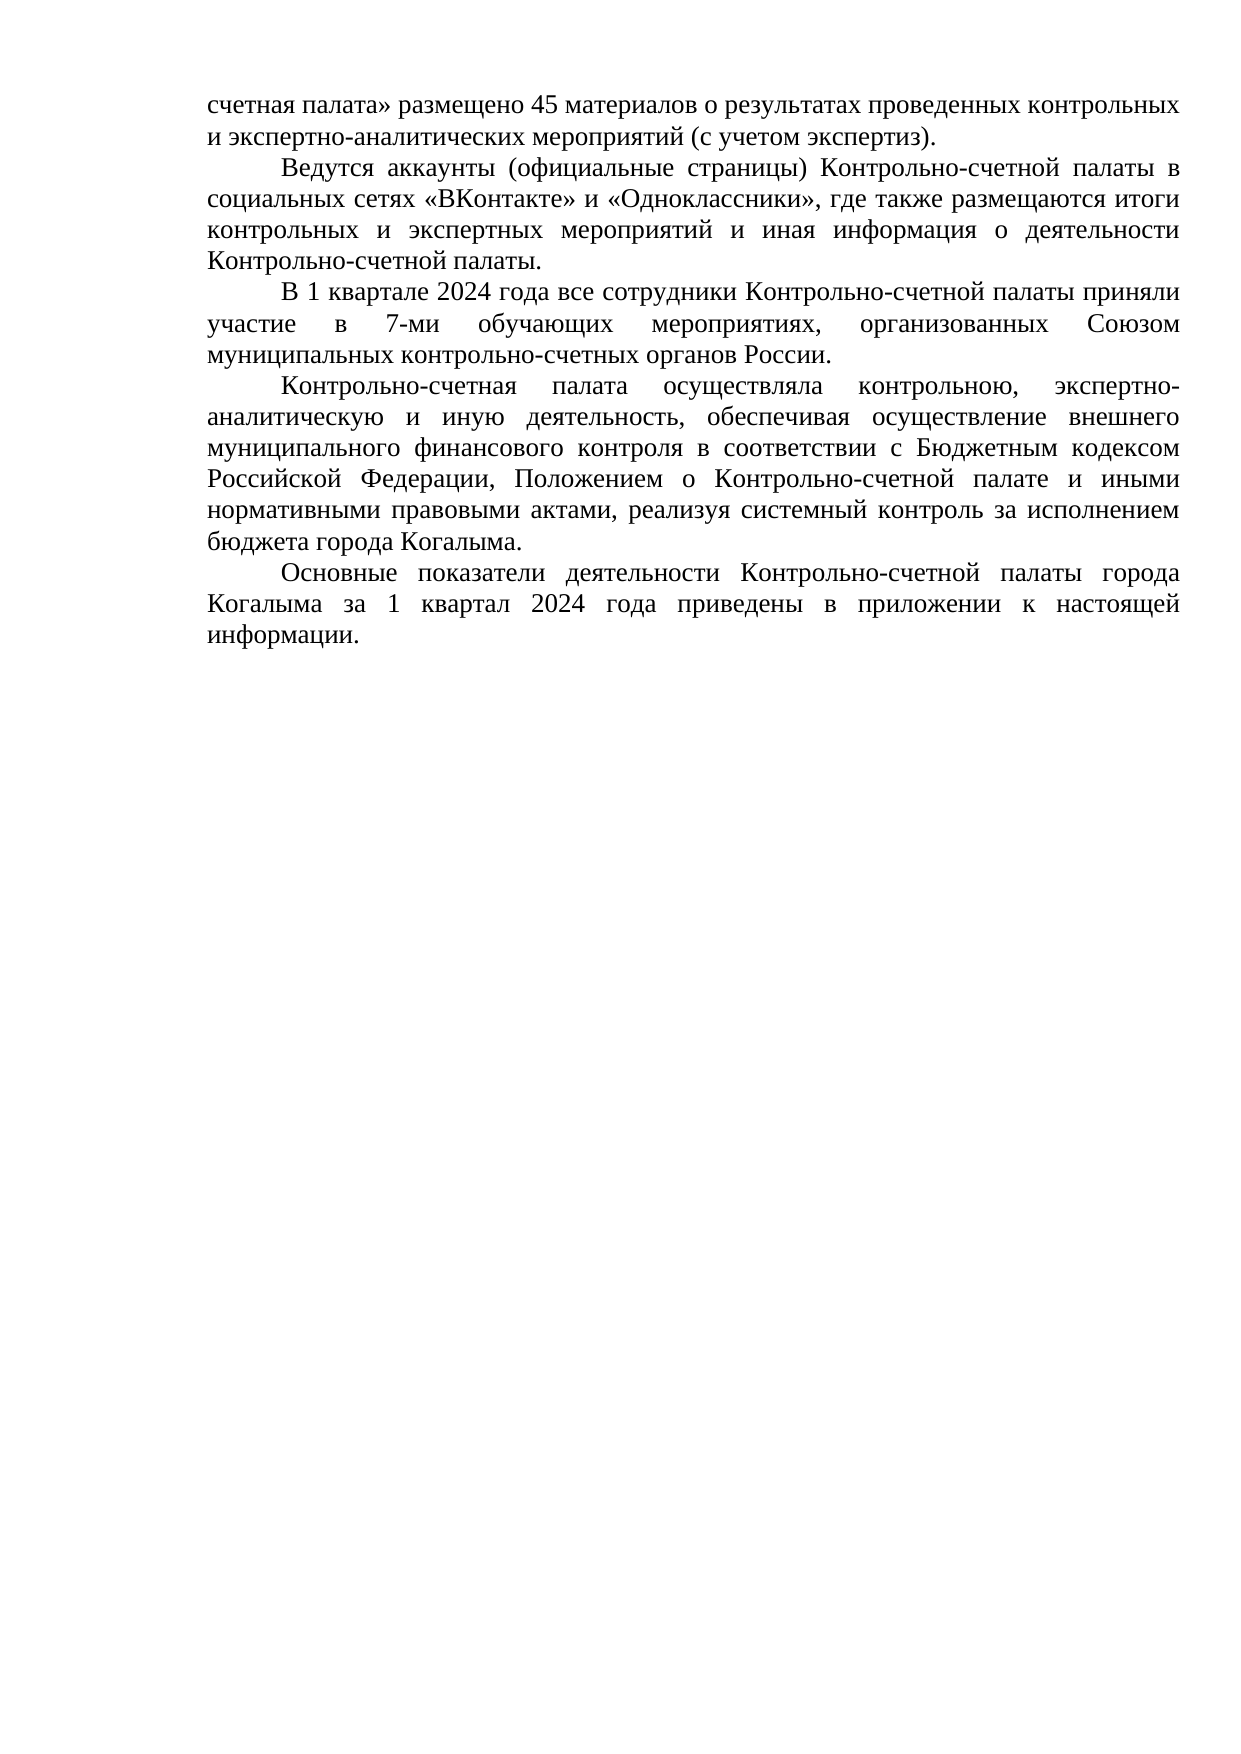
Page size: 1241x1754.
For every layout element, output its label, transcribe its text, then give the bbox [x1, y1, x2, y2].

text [207, 89, 1181, 151]
text Ведутся аккаунты (официальные страницы) Контрольно-счетной палаты в социальных сетях «ВКонтакте» и «Одноклассники», где также размещаются итоги контрольных и экспертных мероприятий и иная информация о деятельности Контрольно-счетной палаты. [207, 151, 1181, 276]
text В 1 квартале 2024 года все сотрудники Контрольно-счетной палаты приняли участие в 7-ми обучающих мероприятиях, организованных Союзом муниципальных контрольно-счетных органов России. [207, 276, 1181, 369]
text Основные показатели деятельности Контрольно-счетной палаты города Когалыма за 1 квартал 2024 года приведены в приложении к настоящей информации. [207, 556, 1181, 649]
text Контрольно-счетная палата осуществляла контрольною, экспертно-аналитическую и иную деятельность, обеспечивая осуществление внешнего муниципального финансового контроля в соответствии с Бюджетным кодексом Российской Федерации, Положением о Контрольно-счетной палате и иными нормативными правовыми актами, реализуя системный контроль за исполнением бюджета города Когалыма. [207, 369, 1181, 556]
